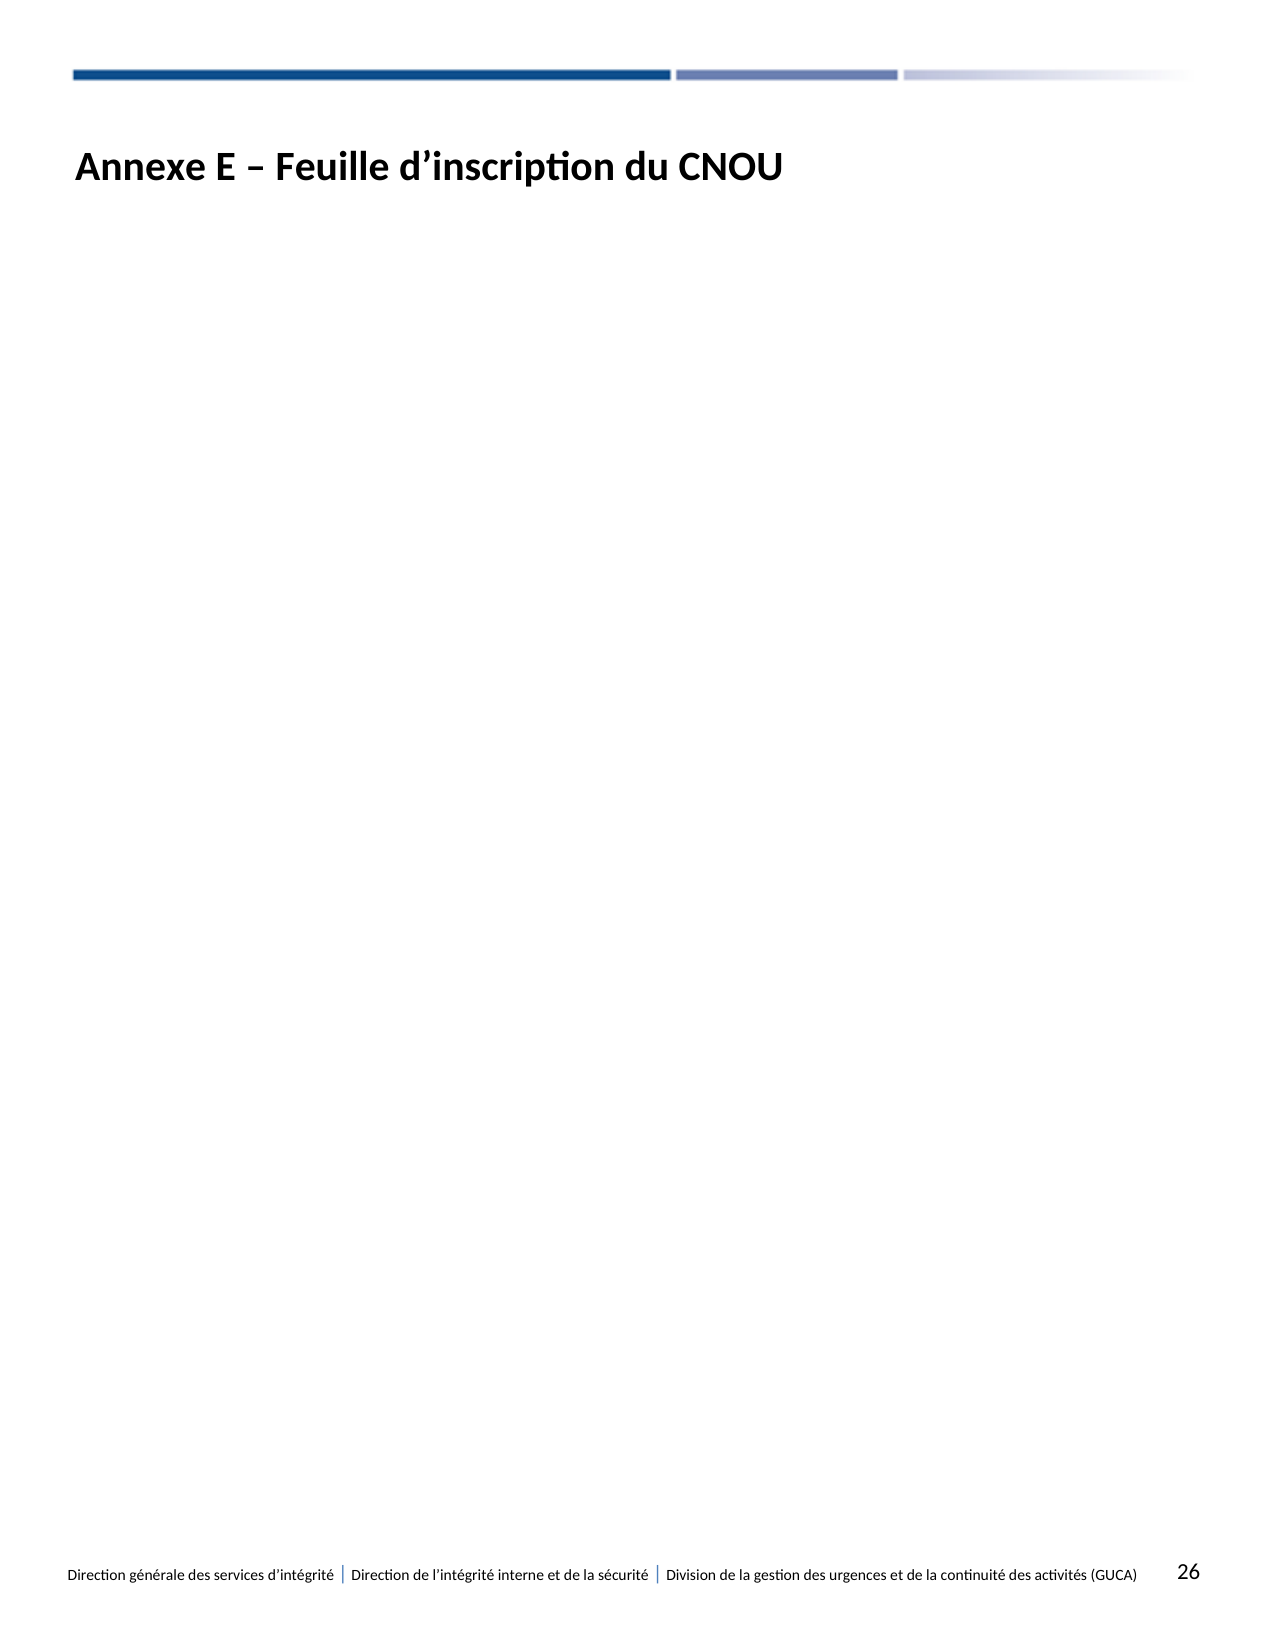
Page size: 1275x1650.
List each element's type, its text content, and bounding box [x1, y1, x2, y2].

picture [66, 60, 1195, 99]
subtitle Annexe E – Feuille d’inscription du CNOU [75, 140, 1200, 191]
